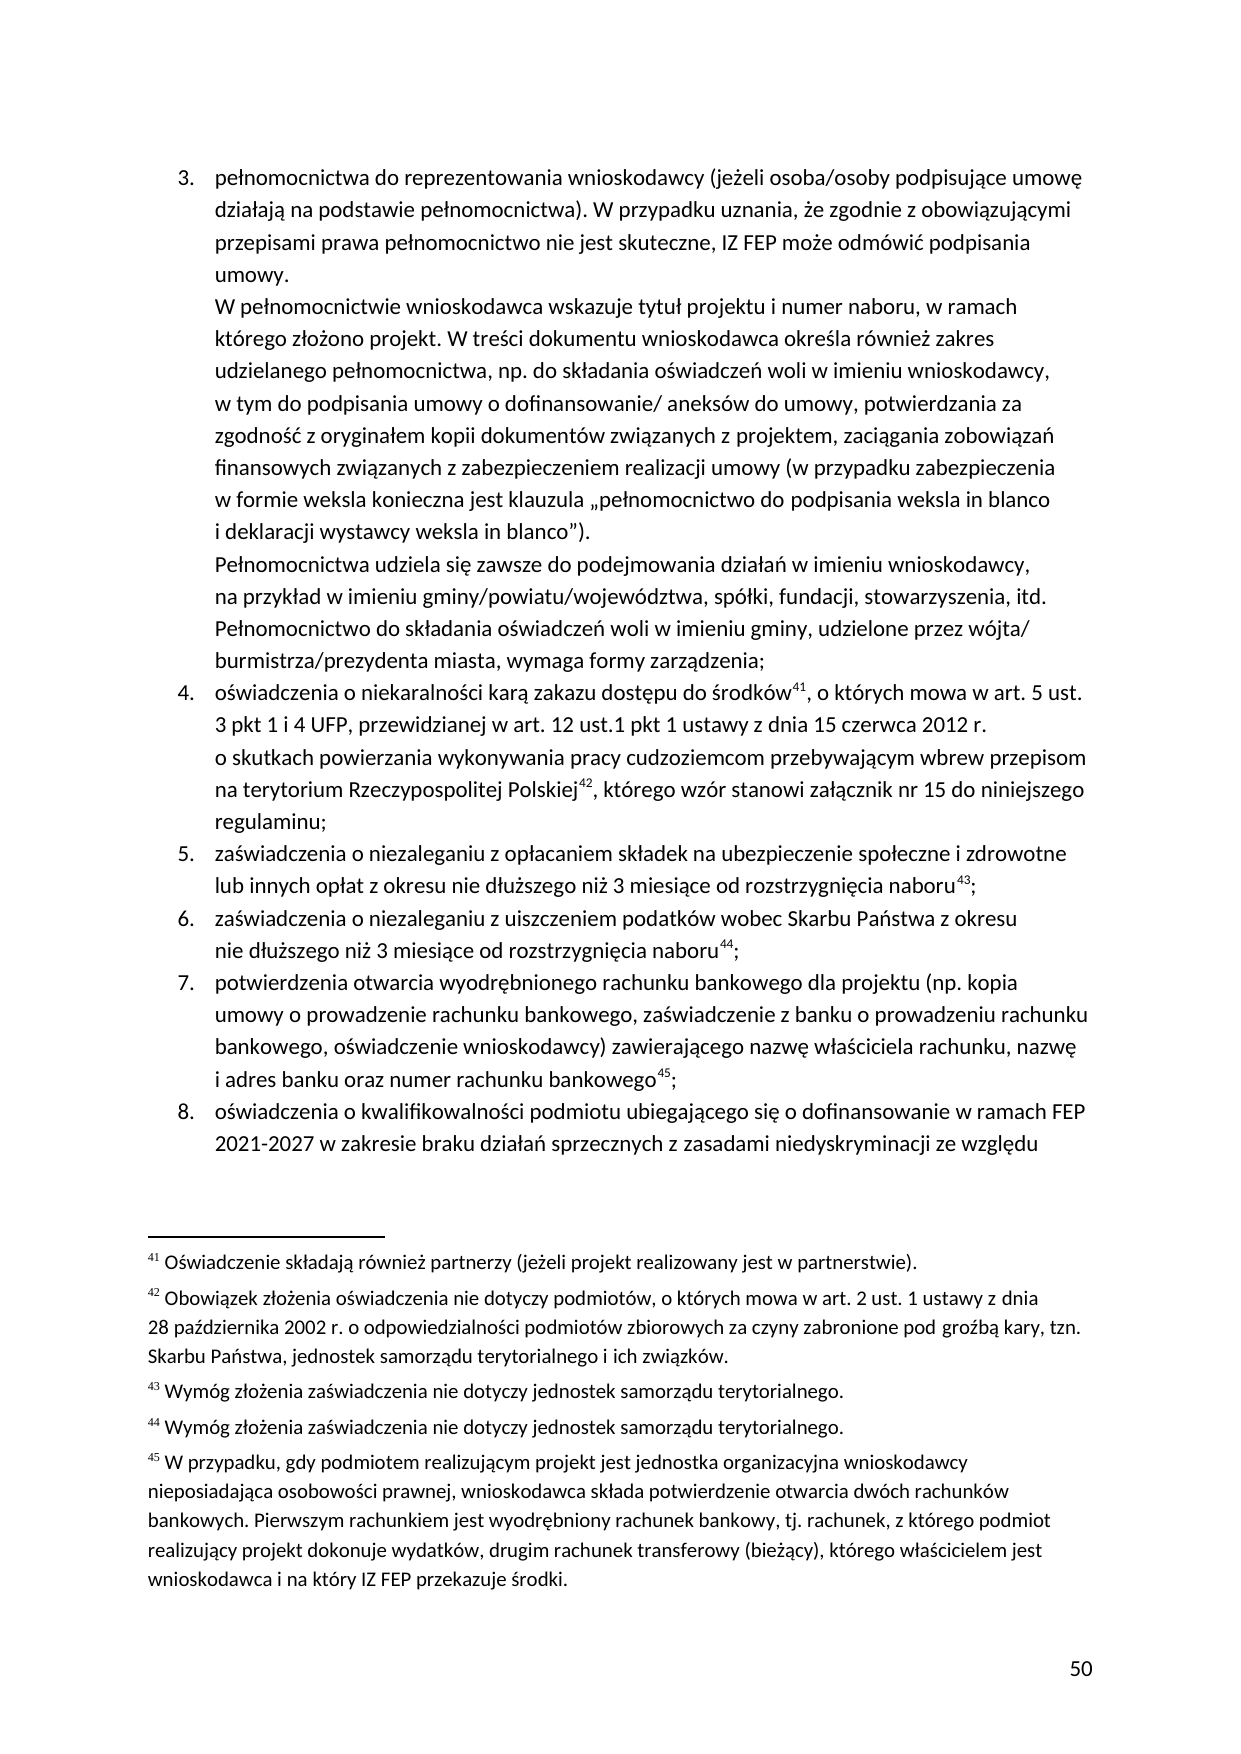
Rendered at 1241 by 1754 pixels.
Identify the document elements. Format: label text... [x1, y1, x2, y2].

list zaświadczenia o niezaleganiu z opłacaniem składek na ubezpieczenie społeczne i zdrowotne lub innych opłat z okresu nie dłuższego niż 3 miesiące od rozstrzygnięcia naboru; [177, 839, 1092, 899]
list zaświadczenia o niezaleganiu z uiszczeniem podatków wobec Skarbu Państwa z okresu nie dłuższego niż 3 miesiące od rozstrzygnięcia naboru; [177, 904, 1092, 964]
list oświadczenia o kwalifikowalności podmiotu ubiegającego się o dofinansowanie w ramach FEP 2021-2027 w zakresie braku działań sprzecznych z zasadami niedyskryminacji ze względu na płeć, rasę lub pochodzenie etniczne, religię lub światopogląd, niepełnosprawność, wiek lub orientację seksualną, którego wzór stanowi załącznik nr 16 do niniejszego regulaminu; [177, 1097, 1092, 1157]
list W pełnomocnictwie wnioskodawca wskazuje tytuł projektu i numer naboru, w ramach którego złożono projekt. W treści dokumentu wnioskodawca określa również zakres udzielanego pełnomocnictwa, np. do składania oświadczeń woli w imieniu wnioskodawcy, w tym do podpisania umowy o dofinansowanie/ aneksów do umowy, potwierdzania za zgodność z oryginałem kopii dokumentów związanych z projektem, zaciągania zobowiązań finansowych związanych z zabezpieczeniem realizacji umowy (w przypadku zabezpieczenia w formie weksla konieczna jest klauzula „pełnomocnictwo do podpisania weksla in blanco i deklaracji wystawcy weksla in blanco”). [214, 292, 1092, 546]
list oświadczenia o niekaralności karą zakazu dostępu do środków, o których mowa w art. 5 ust. 3 pkt 1 i 4 UFP, przewidzianej w art. 12 ust.1 pkt 1 ustawy z dnia 15 czerwca 2012 r. o skutkach powierzania wykonywania pracy cudzoziemcom przebywającym wbrew przepisom na terytorium Rzeczypospolitej Polskiej, którego wzór stanowi załącznik nr 15 do niniejszego regulaminu; [177, 678, 1092, 835]
list Pełnomocnictwa udziela się zawsze do podejmowania działań w imieniu wnioskodawcy, na przykład w imieniu gminy/powiatu/województwa, spółki, fundacji, stowarzyszenia, itd. Pełnomocnictwo do składania oświadczeń woli w imieniu gminy, udzielone przez wójta/ burmistrza/prezydenta miasta, wymaga formy zarządzenia; [214, 550, 1092, 674]
list potwierdzenia otwarcia wyodrębnionego rachunku bankowego dla projektu (np. kopia umowy o prowadzenie rachunku bankowego, zaświadczenie z banku o prowadzeniu rachunku bankowego, oświadczenie wnioskodawcy) zawierającego nazwę właściciela rachunku, nazwę i adres banku oraz numer rachunku bankowego; [177, 968, 1092, 1093]
list pełnomocnictwa do reprezentowania wnioskodawcy (jeżeli osoba/osoby podpisujące umowę działają na podstawie pełnomocnictwa). W przypadku uznania, że zgodnie z obowiązującymi przepisami prawa pełnomocnictwo nie jest skuteczne, IZ FEP może odmówić podpisania umowy. [177, 163, 1092, 288]
